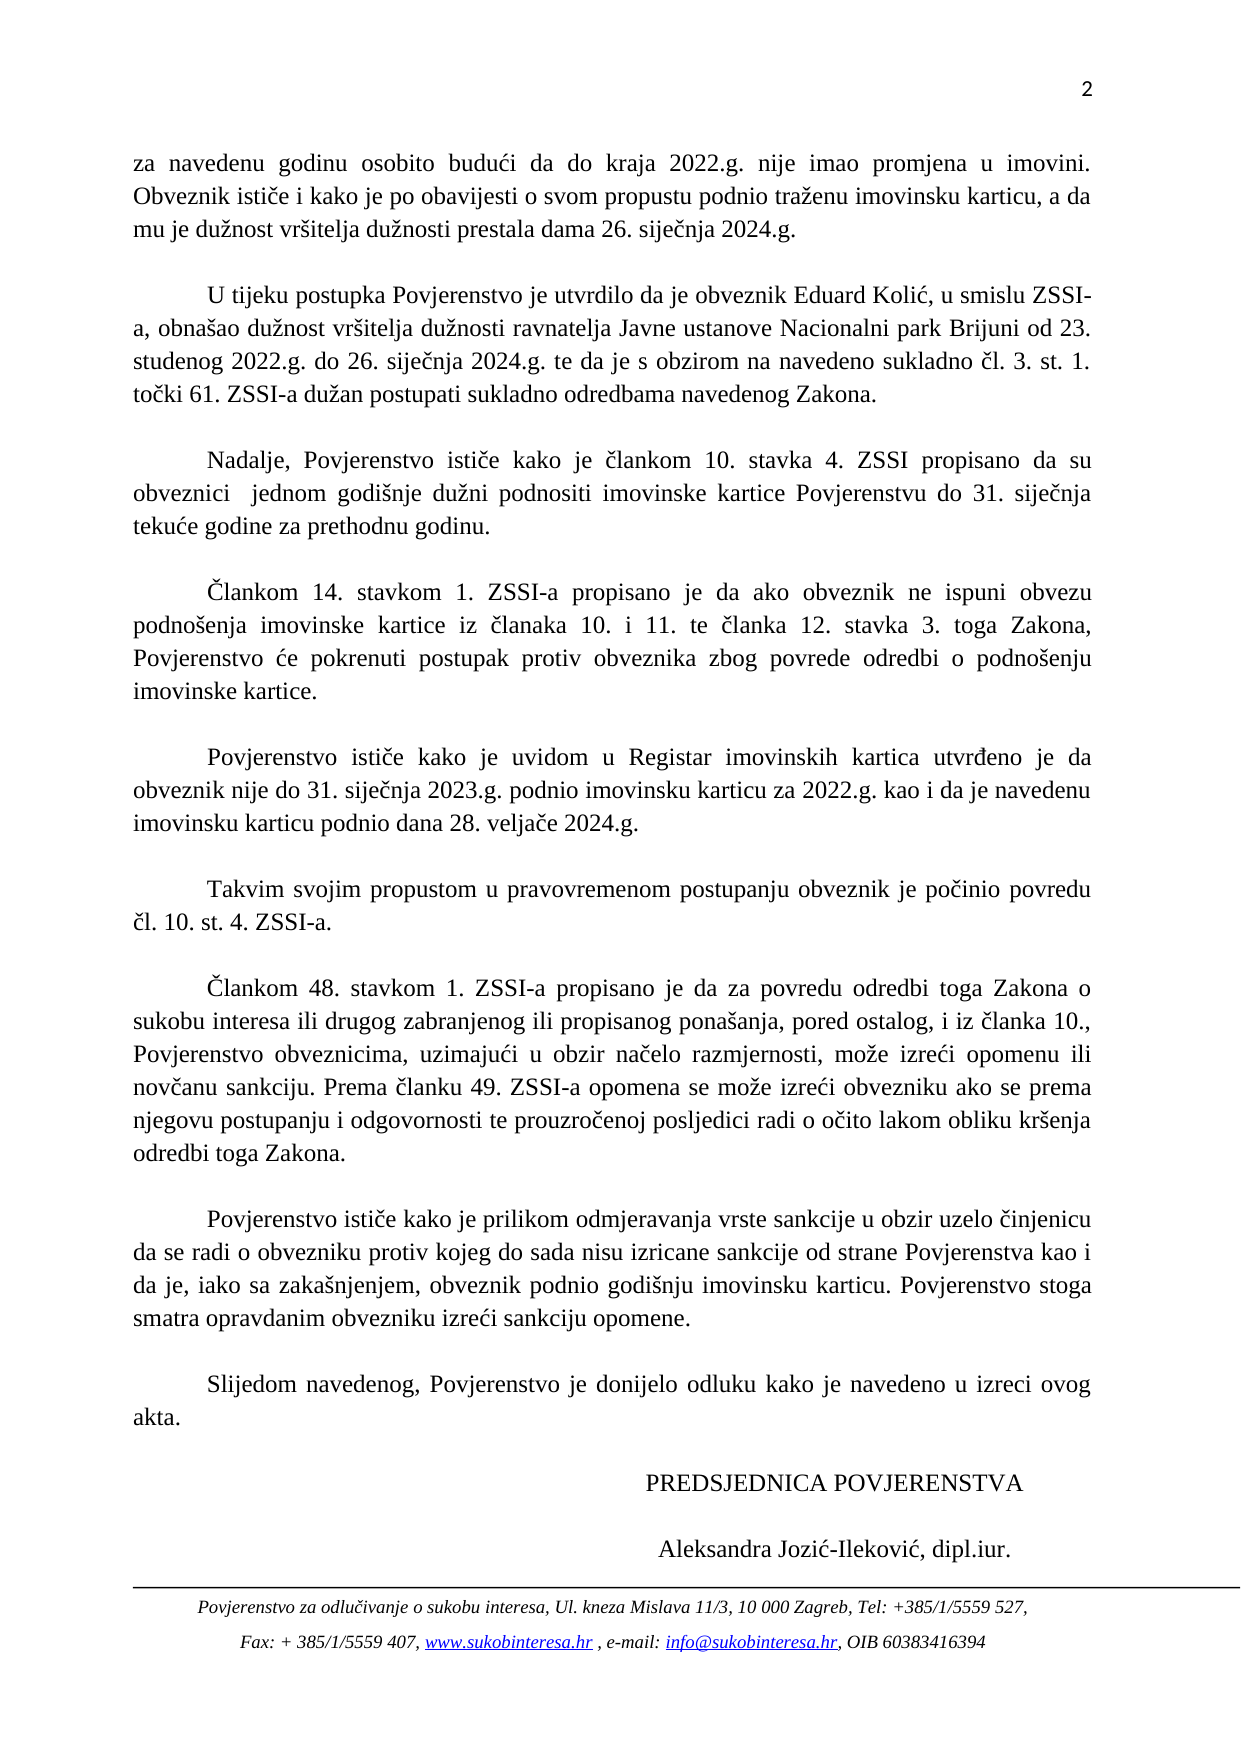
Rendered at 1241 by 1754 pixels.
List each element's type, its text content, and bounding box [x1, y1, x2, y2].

text Aleksandra Jozić-Ileković, dipl.iur. [133, 1534, 1092, 1562]
text Člankom 48. stavkom 1. ZSSI-a propisano je da za povredu odredbi toga Zakona o sukobu interesa ili drugog zabranjenog ili propisanog ponašanja, pored ostalog, i iz članka 10., Povjerenstvo obveznicima, uzimajući u obzir načelo razmjernosti, može izreći opomenu ili novčanu sankciju. Prema članku 49. ZSSI-a opomena se može izreći obvezniku ako se prema njegovu postupanju i odgovornosti te prouzročenoj posljedici radi o očito lakom obliku kršenja odredbi toga Zakona. [133, 973, 1092, 1167]
text Takvim svojim propustom u pravovremenom postupanju obveznik je počinio povredu čl. 10. st. 4. ZSSI-a. [133, 874, 1092, 936]
text U tijeku postupka Povjerenstvo je utvrdilo da je obveznik Eduard Kolić, u smislu ZSSI-a, obnašao dužnost vršitelja dužnosti ravnatelja Javne ustanove Nacionalni park Brijuni od 23. studenog 2022.g. do 26. siječnja 2024.g. te da je s obzirom na navedeno sukladno čl. 3. st. 1. točki 61. ZSSI-a dužan postupati sukladno odredbama navedenog Zakona. [133, 280, 1092, 408]
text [133, 148, 1092, 242]
text Nadalje, Povjerenstvo ističe kako je člankom 10. stavka 4. ZSSI propisano da su obveznici jednom godišnje dužni podnositi imovinske kartice Povjerenstvu do 31. siječnja tekuće godine za prethodnu godinu. [133, 445, 1092, 540]
text Povjerenstvo ističe kako je uvidom u Registar imovinskih kartica utvrđeno je da obveznik nije do 31. siječnja 2023.g. podnio imovinsku karticu za 2022.g. kao i da je navedenu imovinsku karticu podnio dana 28. veljače 2024.g. [133, 742, 1092, 837]
text Člankom 14. stavkom 1. ZSSI-a propisano je da ako obveznik ne ispuni obvezu podnošenja imovinske kartice iz članaka 10. i 11. te članka 12. stavka 3. toga Zakona, Povjerenstvo će pokrenuti postupak protiv obveznika zbog povrede odredbi o podnošenju imovinske kartice. [133, 577, 1092, 705]
text Povjerenstvo ističe kako je prilikom odmjeravanja vrste sankcije u obzir uzelo činjenicu da se radi o obvezniku protiv kojeg do sada nisu izricane sankcije od strane Povjerenstva kao i da je, iako sa zakašnjenjem, obveznik podnio godišnju imovinsku karticu. Povjerenstvo stoga smatra opravdanim obvezniku izreći sankciju opomene. [133, 1204, 1092, 1332]
text PREDSJEDNICA POVJERENSTVA [133, 1468, 1092, 1497]
text Slijedom navedenog, Povjerenstvo je donijelo odluku kako je navedeno u izreci ovog akta. [133, 1369, 1092, 1431]
